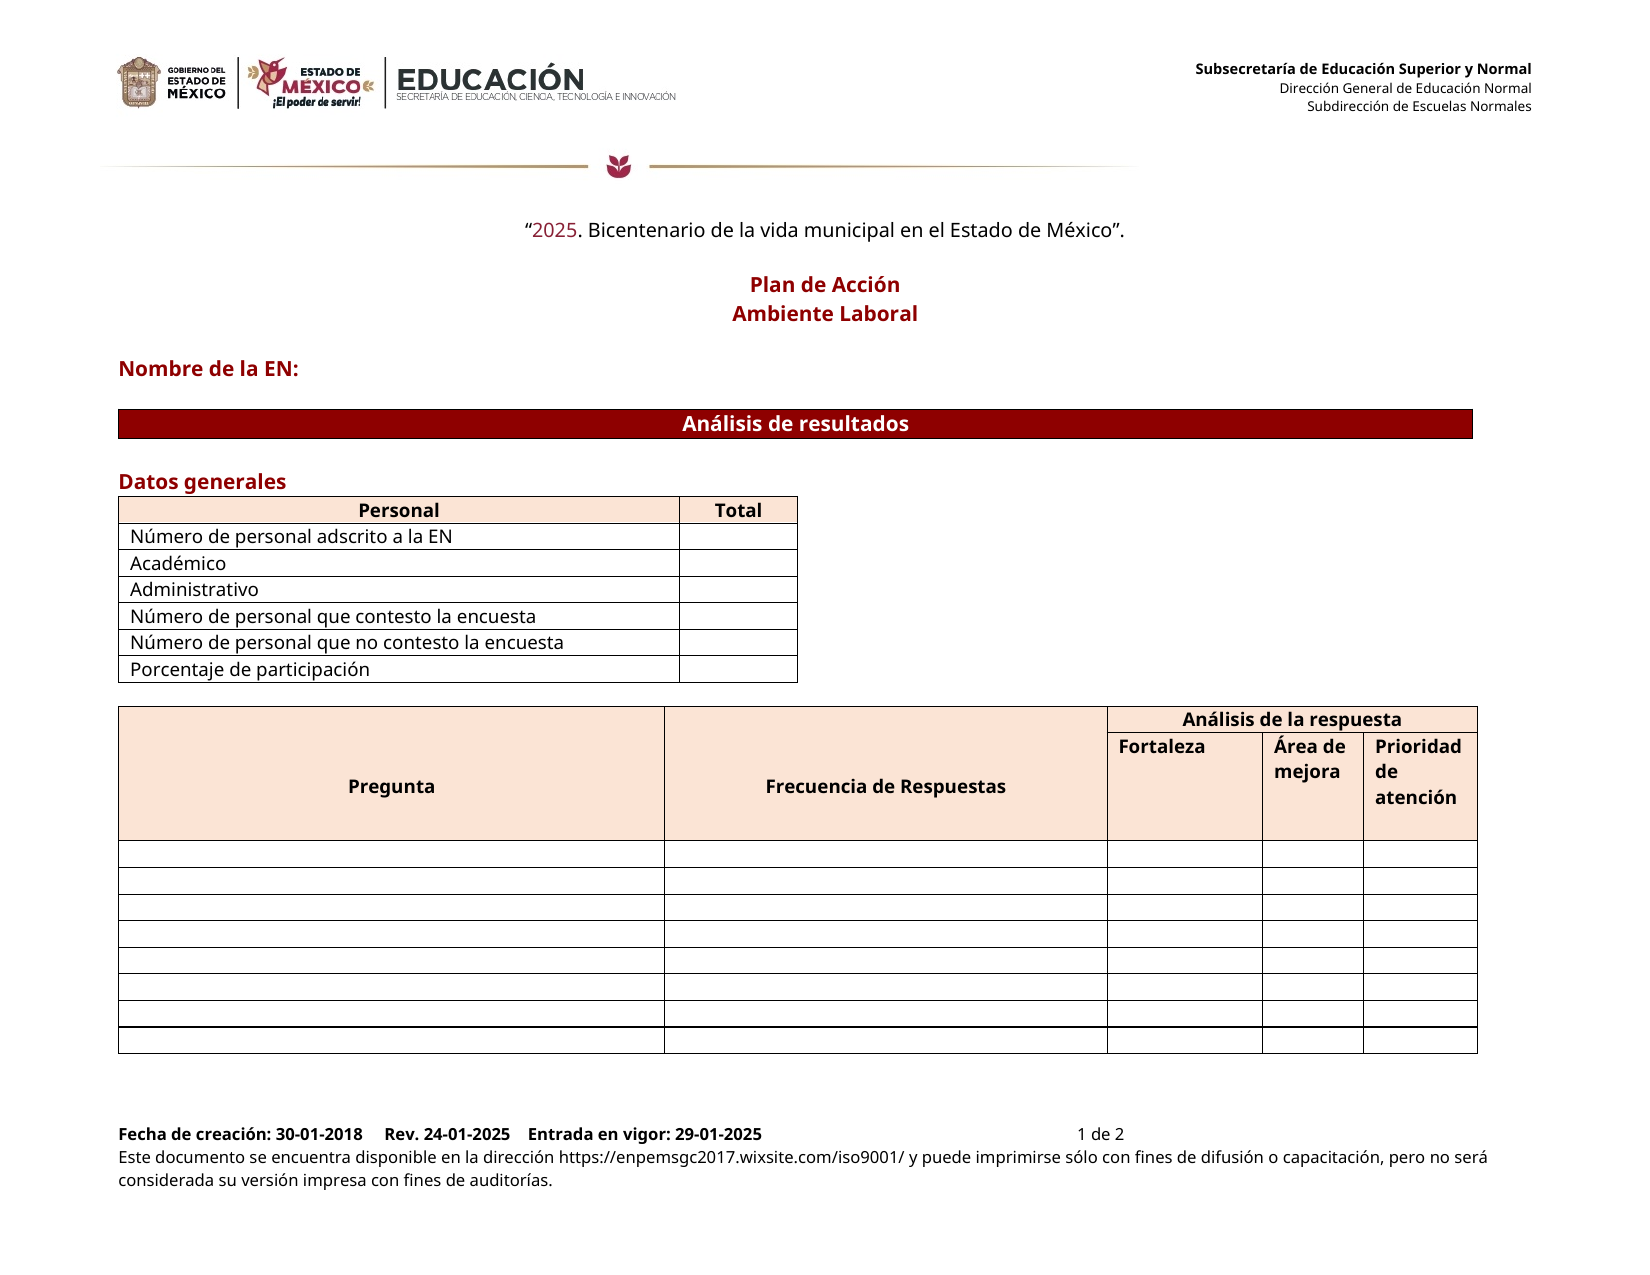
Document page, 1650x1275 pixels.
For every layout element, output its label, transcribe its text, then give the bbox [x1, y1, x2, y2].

table_cell [1108, 1028, 1262, 1053]
table_cell [1263, 1001, 1363, 1026]
table_cell [119, 921, 664, 947]
text Nombre de la EN: [118, 354, 1532, 383]
table_header Análisis de resultados [119, 410, 1472, 438]
table_cell [119, 974, 664, 1000]
table_cell [665, 841, 1107, 867]
table_cell [665, 921, 1107, 947]
table_cell [680, 630, 797, 655]
table_cell [680, 577, 797, 602]
table_cell [1263, 1028, 1363, 1053]
table_cell Número de personal adscrito a la EN [119, 524, 679, 549]
table_cell [665, 1028, 1107, 1053]
table_cell [680, 603, 797, 629]
table_cell Número de personal que contesto la encuesta [119, 603, 679, 629]
table_cell Académico [119, 550, 679, 576]
picture [100, 39, 1139, 193]
table_cell [680, 524, 797, 549]
table_cell [1364, 1028, 1477, 1053]
table_cell [1108, 921, 1262, 947]
table_cell [1108, 948, 1262, 973]
table_cell [1364, 1001, 1477, 1026]
table_cell [1364, 948, 1477, 973]
table_cell [665, 868, 1107, 893]
table_header Total [680, 497, 797, 522]
table_cell [680, 550, 797, 576]
table_cell [119, 1001, 664, 1026]
table_cell [119, 895, 664, 920]
table_cell [1108, 895, 1262, 920]
table_cell Administrativo [119, 577, 679, 602]
table_cell Número de personal que no contesto la encuesta [119, 630, 679, 655]
table_cell [1364, 868, 1477, 893]
table_cell Área de mejora [1263, 733, 1363, 840]
table_cell [1263, 868, 1363, 893]
table_cell [665, 974, 1107, 1000]
table_cell [1108, 841, 1262, 867]
table_cell [1263, 841, 1363, 867]
table_cell [1263, 974, 1363, 1000]
table_cell [119, 1028, 664, 1053]
table_cell [1364, 895, 1477, 920]
table_cell Prioridad de atención [1364, 733, 1477, 840]
table_cell [119, 868, 664, 893]
table_cell [1108, 974, 1262, 1000]
table_cell [1364, 841, 1477, 867]
table_cell [1263, 948, 1363, 973]
table_cell [665, 948, 1107, 973]
table_cell [1263, 895, 1363, 920]
table_cell [665, 1001, 1107, 1026]
table_cell [665, 895, 1107, 920]
table_header Frecuencia de Respuestas [665, 707, 1107, 840]
table_cell Porcentaje de participación [119, 656, 679, 682]
text Datos generales [118, 467, 1532, 496]
table_header Análisis de la respuesta [1108, 707, 1477, 732]
table_cell [1364, 921, 1477, 947]
table_cell Fortaleza [1108, 733, 1262, 840]
table_header Personal [119, 497, 679, 522]
table_cell [1108, 868, 1262, 893]
table_cell [1108, 1001, 1262, 1026]
table_cell [1364, 974, 1477, 1000]
table_cell [119, 948, 664, 973]
table_header Pregunta [119, 707, 664, 840]
table_cell [1263, 921, 1363, 947]
table_cell [680, 656, 797, 682]
table_cell [119, 841, 664, 867]
